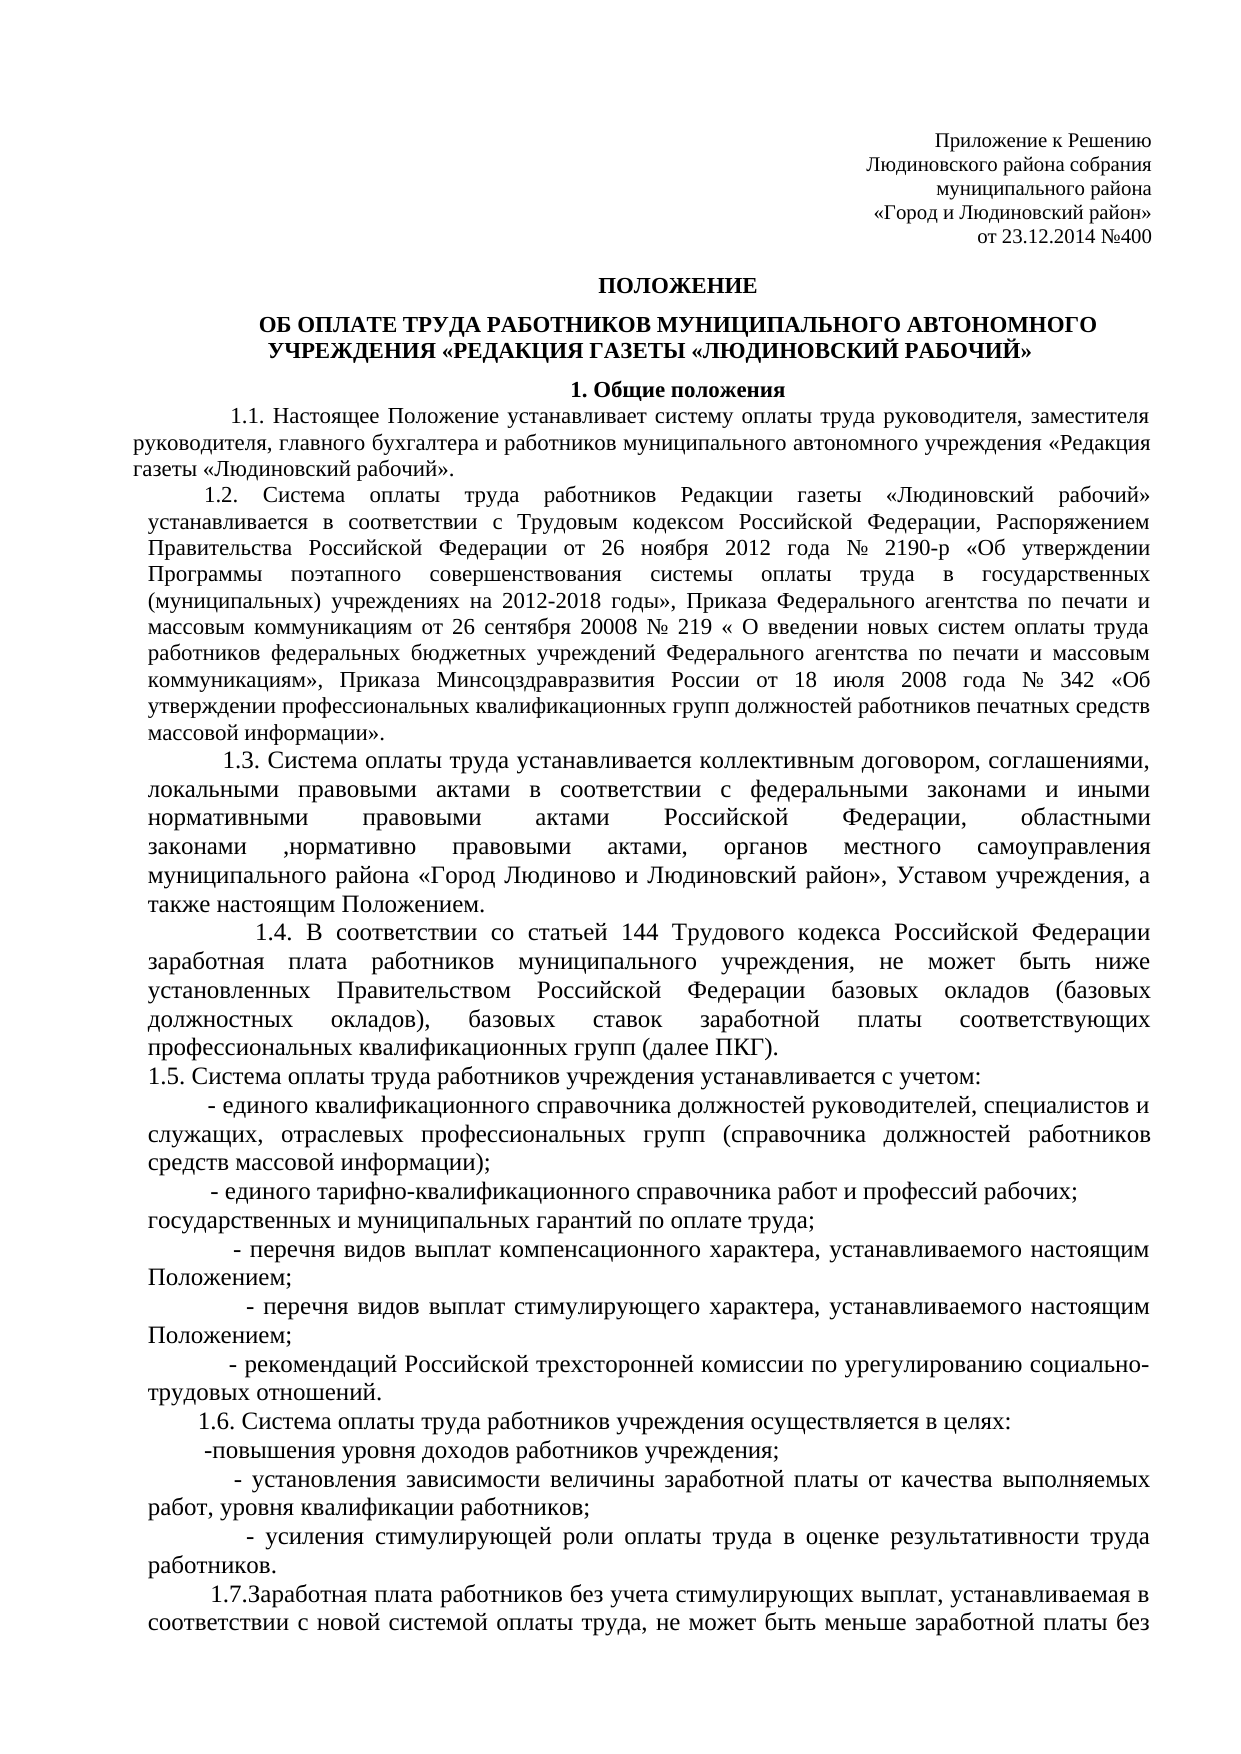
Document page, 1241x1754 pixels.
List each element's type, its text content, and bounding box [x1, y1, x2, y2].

text Приложение к Решению [148, 127, 1152, 152]
text муниципального района [148, 176, 1152, 200]
text 1.2. Система оплаты труда работников Редакции газеты «Людиновский рабочий» устанавливается в соответствии с Трудовым кодексом Российской Федерации, Распоряжением Правительства Российской Федерации от 26 ноября 2012 года № 2190-р «Об утверждении Программы поэтапного совершенствования системы оплаты труда в государственных (муниципальных) учреждениях на 2012-2018 годы», Приказа Федерального агентства по печати и массовым коммуникациям от 26 сентября 20008 № 219 « О введении новых систем оплаты труда работников федеральных бюджетных учреждений Федерального агентства по печати и массовым коммуникациям», Приказа Минсоцздравразвития России от 18 июля 2008 года № 342 «Об утверждении профессиональных квалификационных групп должностей работников печатных средств массовой информации». [148, 481, 1152, 745]
text 1.6. Система оплаты труда работников учреждения осуществляется в целях: [148, 1406, 1152, 1435]
text ОБ ОПЛАТЕ ТРУДА РАБОТНИКОВ МУНИЦИПАЛЬНОГО АВТОНОМНОГО УЧРЕЖДЕНИЯ «РЕДАКЦИЯ ГАЗЕТЫ «ЛЮДИНОВСКИЙ РАБОЧИЙ» [148, 311, 1152, 363]
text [148, 1579, 1152, 1636]
text государственных и муниципальных гарантий по оплате труда; [148, 1205, 1152, 1234]
text - перечня видов выплат стимулирующего характера, устанавливаемого настоящим Положением; [148, 1291, 1152, 1349]
text - рекомендаций Российской трехсторонней комиссии по урегулированию социально-трудовых отношений. [148, 1349, 1152, 1406]
text 1.1. Настоящее Положение устанавливает систему оплаты труда руководителя, заместителя руководителя, главного бухгалтера и работников муниципального автономного учреждения «Редакция газеты «Людиновский рабочий». [133, 402, 1152, 481]
text Людиновского района собрания [148, 152, 1152, 176]
text ПОЛОЖЕНИЕ [148, 272, 1152, 298]
text - установления зависимости величины заработной платы от качества выполняемых работ, уровня квалификации работников; [148, 1464, 1152, 1521]
text - единого квалификационного справочника должностей руководителей, специалистов и служащих, отраслевых профессиональных групп (справочника должностей работников средств массовой информации); [148, 1090, 1152, 1176]
text - единого тарифно-квалификационного справочника работ и профессий рабочих; [148, 1176, 1152, 1205]
text - перечня видов выплат компенсационного характера, устанавливаемого настоящим Положением; [148, 1234, 1152, 1291]
text - усиления стимулирующей роли оплаты труда в оценке результативности труда работников. [148, 1521, 1152, 1579]
text 1.5. Система оплаты труда работников учреждения устанавливается с учетом: [148, 1061, 1152, 1090]
text -повышения уровня доходов работников учреждения; [148, 1435, 1152, 1464]
text 1. Общие положения [148, 376, 1152, 402]
text 1.3. Система оплаты труда устанавливается коллективным договором, соглашениями, локальными правовыми актами в соответствии с федеральными законами и иными нормативными правовыми актами Российской Федерации, областными законами ,нормативно правовыми актами, органов местного самоуправления муниципального района «Город Людиново и Людиновский район», Уставом учреждения, а также настоящим Положением. [148, 745, 1152, 917]
text «Город и Людиновский район» [148, 200, 1152, 224]
text от 23.12.2014 №400 [148, 224, 1152, 248]
text 1.4. В соответствии со статьей 144 Трудового кодекса Российской Федерации заработная плата работников муниципального учреждения, не может быть ниже установленных Правительством Российской Федерации базовых окладов (базовых должностных окладов), базовых ставок заработной платы соответствующих профессиональных квалификационных групп (далее ПКГ). [148, 917, 1152, 1061]
